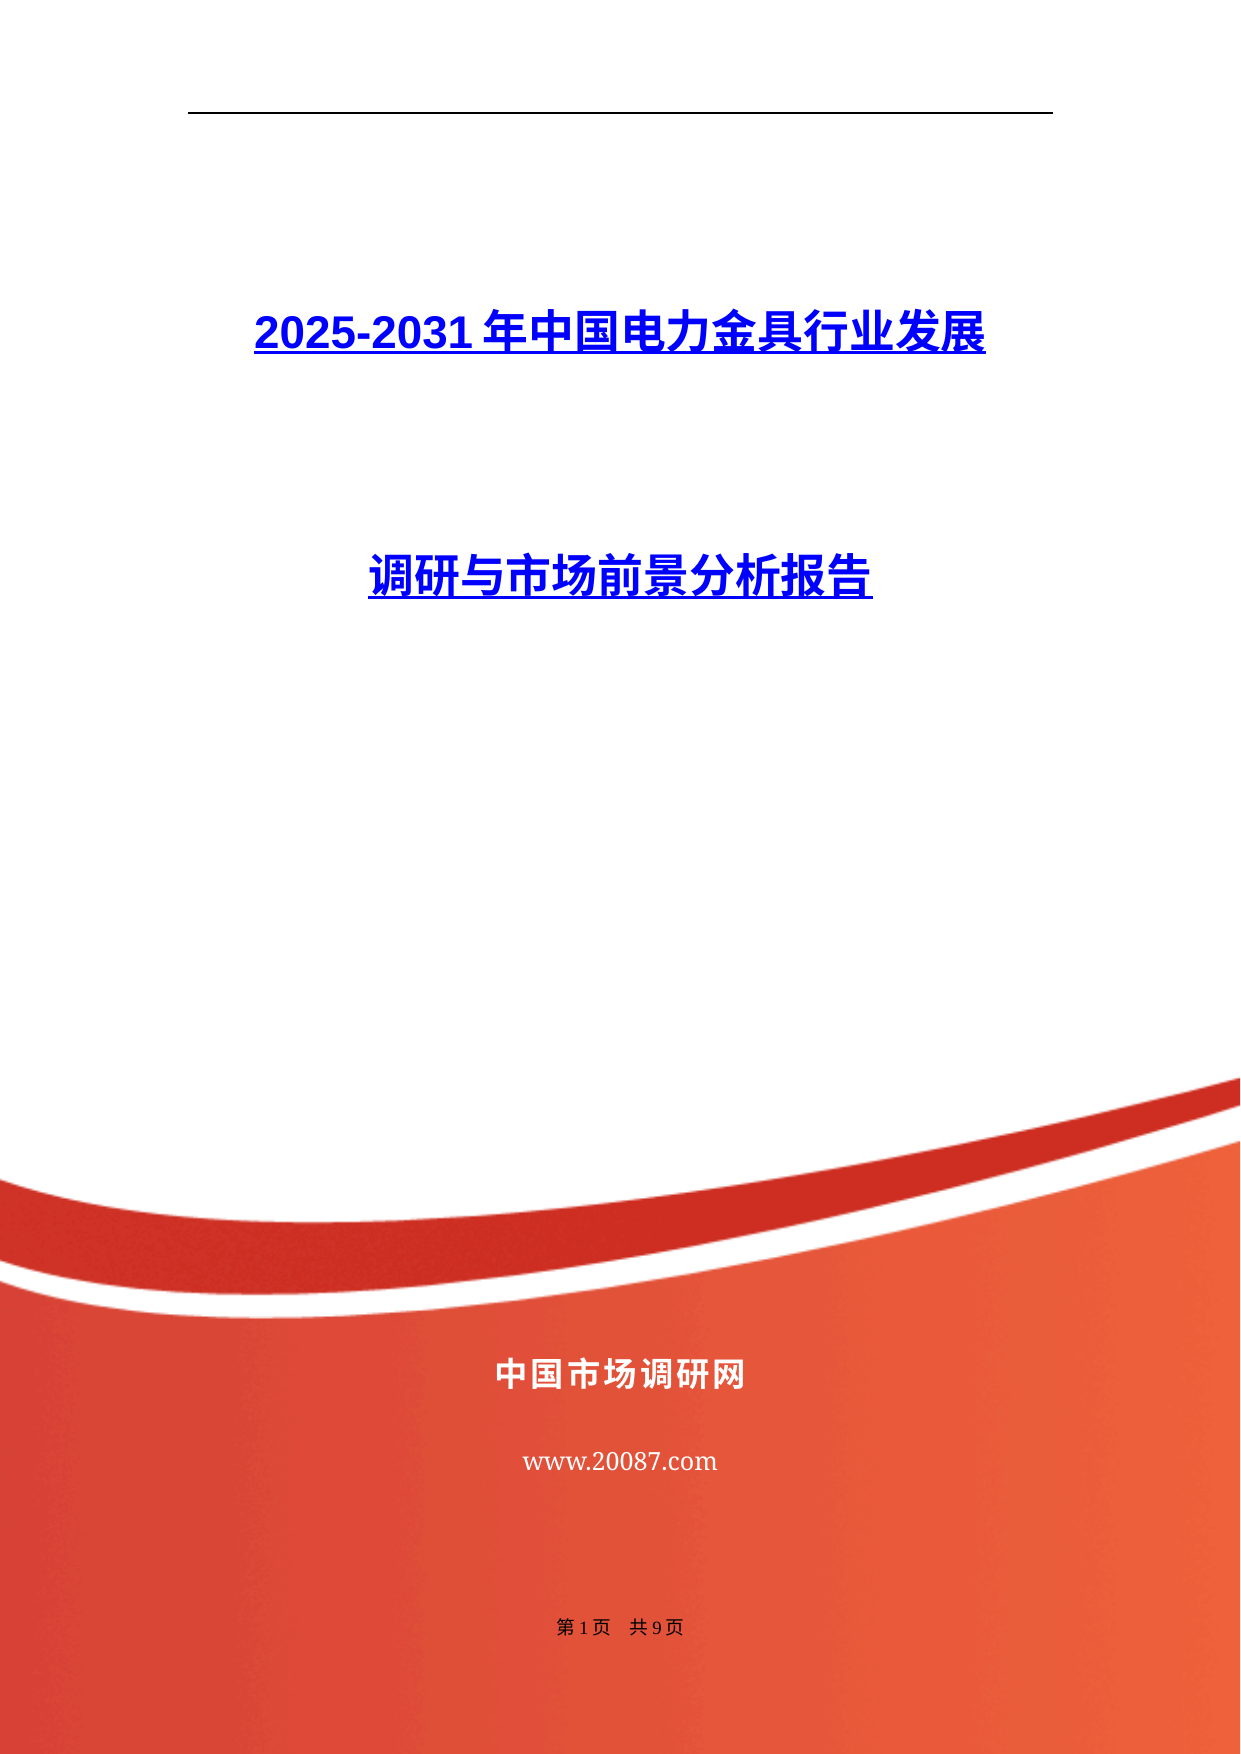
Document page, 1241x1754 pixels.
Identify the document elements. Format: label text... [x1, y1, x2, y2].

table_header 2025-2031年中国电力金具行业发展调研与市场前景分析报告 [188, 207, 1053, 773]
text www.20087.com [187, 1428, 1053, 1493]
picture [0, 1006, 1241, 1754]
subtitle 中国市场调研网 [187, 1339, 1053, 1404]
